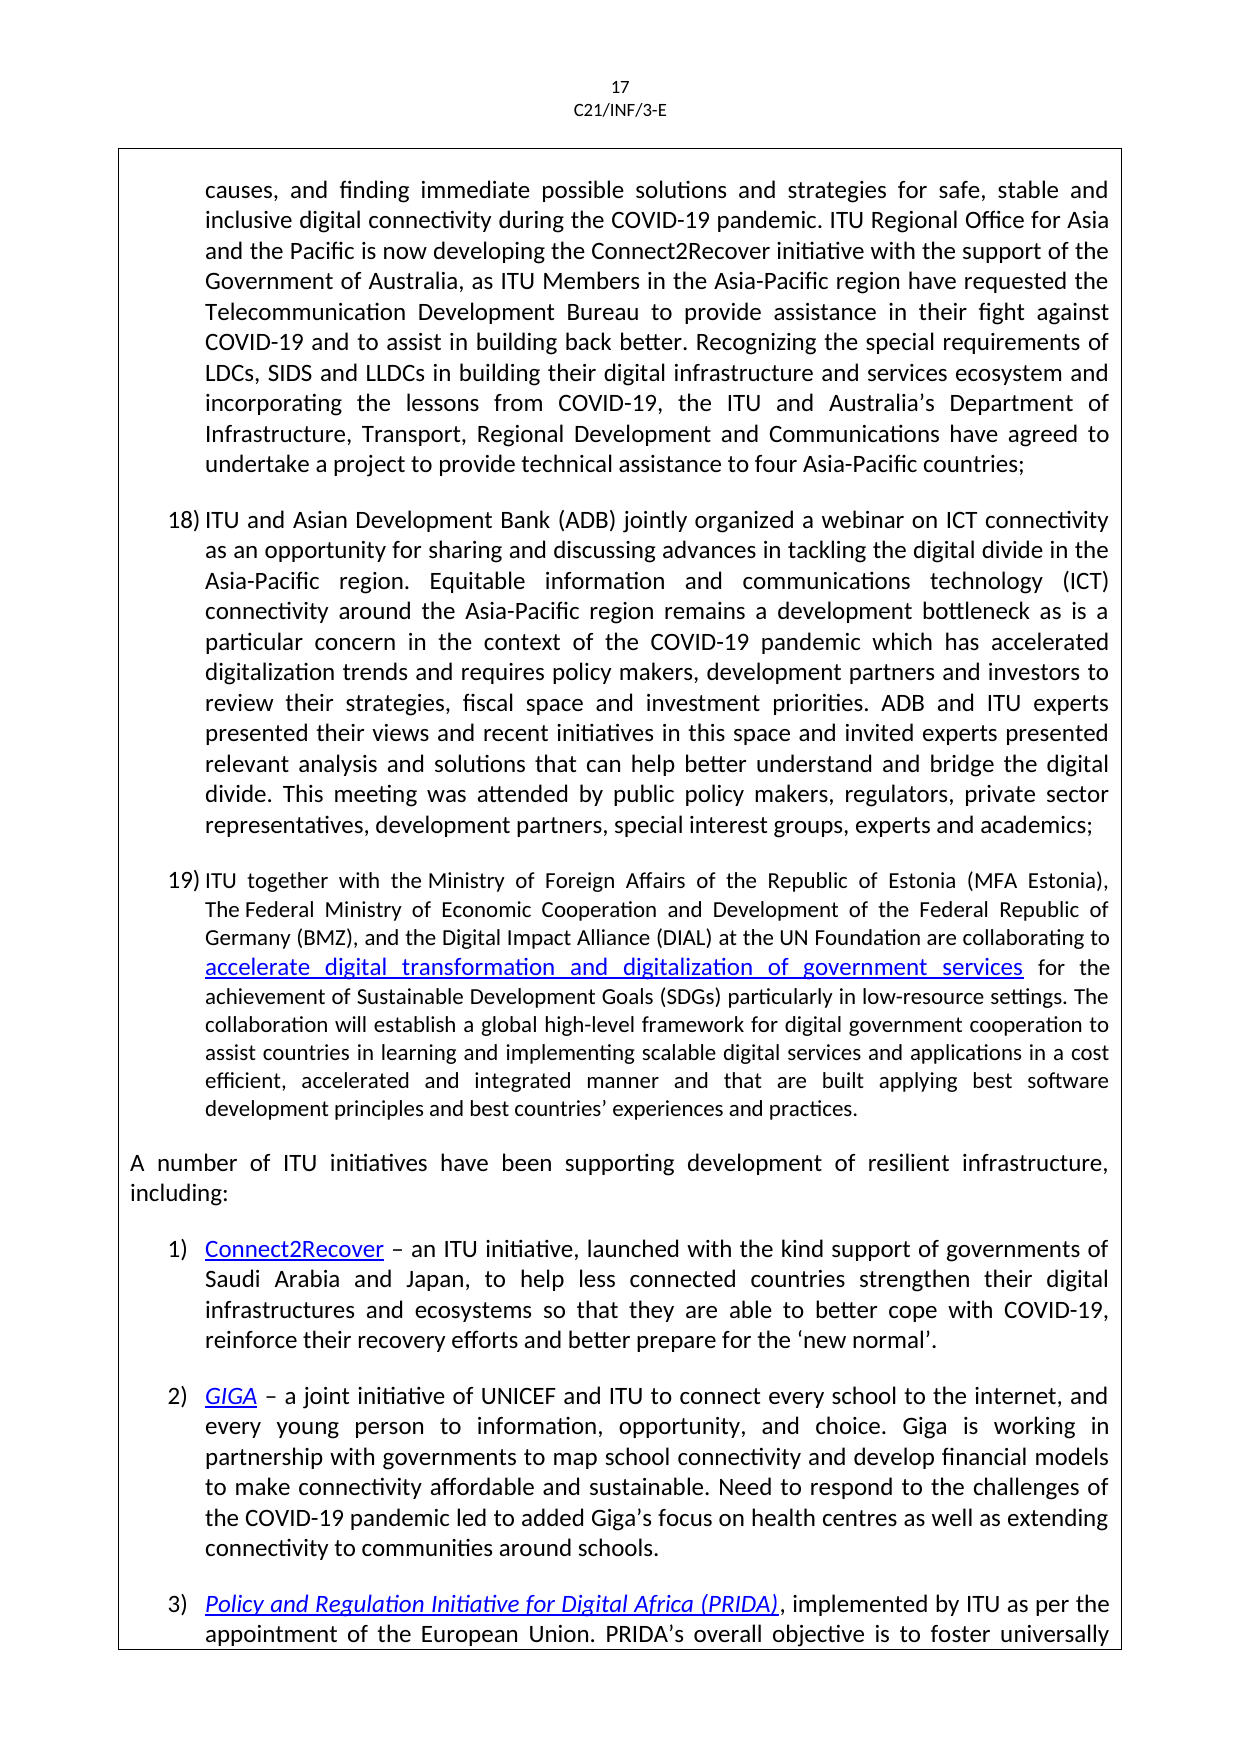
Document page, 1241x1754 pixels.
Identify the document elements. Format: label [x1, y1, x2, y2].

table_header [119, 149, 1121, 1649]
